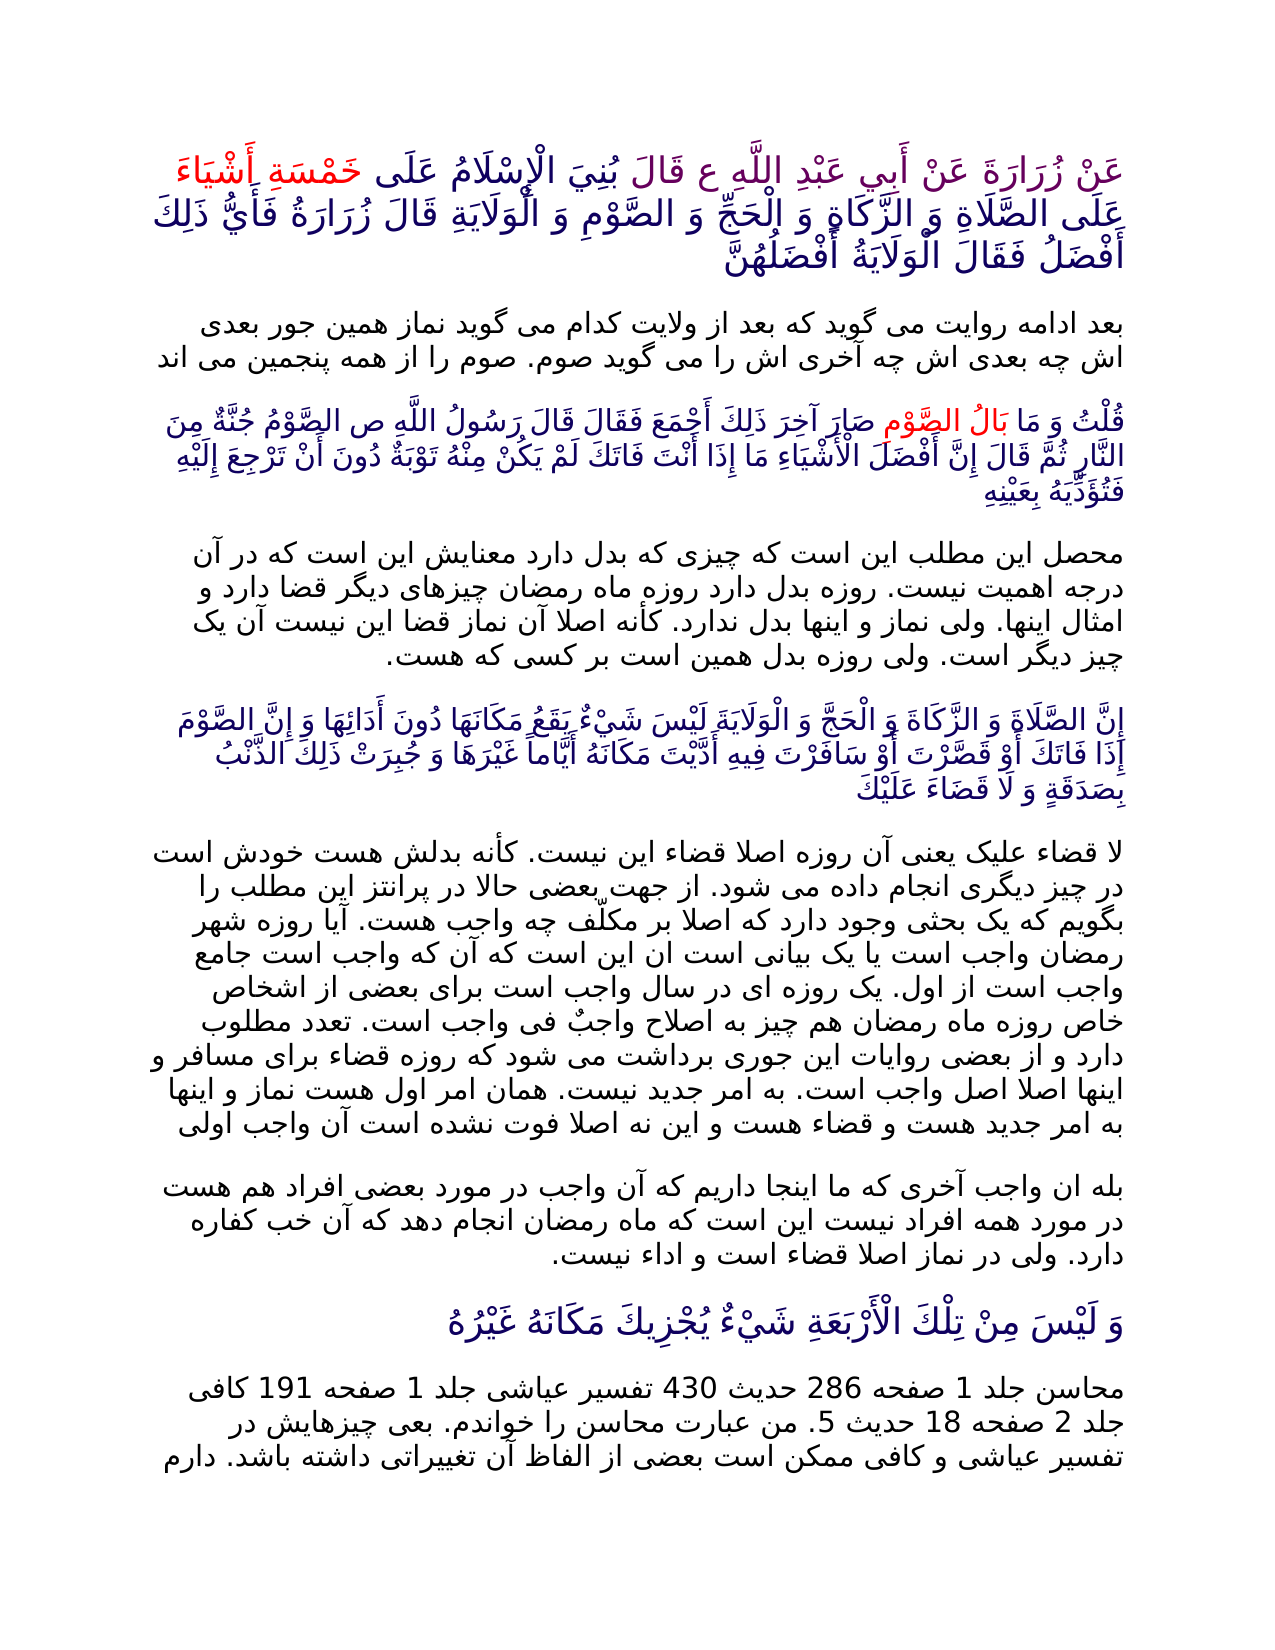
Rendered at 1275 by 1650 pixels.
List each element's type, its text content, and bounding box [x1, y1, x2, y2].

text وَ لَيْسَ مِنْ تِلْكَ الْأَرْبَعَةِ شَيْ‌ءٌ يُجْزِيكَ مَكَانَهُ غَيْرُهُ [150, 1301, 1125, 1343]
text إِنَّ الصَّلَاةَ وَ الزَّكَاةَ وَ الْحَجَّ وَ الْوَلَايَةَ لَيْسَ شَيْ‌ءٌ يَقَعُ مَكَانَهَا دُونَ أَدَائِهَا وَ إِنَّ الصَّوْمَ إِذَا فَاتَكَ أَوْ قَصَّرْتَ أَوْ سَافَرْتَ فِيهِ أَدَّيْتَ مَكَانَهُ أَيَّاماً غَيْرَهَا وَ جُبِرَتْ ذَلِكَ الذَّنْبُ بِصَدَقَةٍ وَ لَا قَضَاءَ عَلَيْكَ [150, 702, 1125, 806]
text بعد ادامه روایت می گوید که بعد از ولایت کدام می گوید نماز همین جور بعدی اش چه بعدی اش چه آخری اش را می گوید صوم. صوم را از همه پنجمین می اند [150, 306, 1125, 374]
text لا قضاء علیک یعنی آن روزه اصلا قضاء این نیست. کأنه بدلش هست خودش است در چیز دیگری انجام داده می شود. از جهت بعضی حالا در پرانتز این مطلب را بگویم که یک بحثی وجود دارد که اصلا بر مکلّف چه واجب هست. آیا روزه شهر رمضان واجب است یا یک بیانی است ان این است که آن که واجب است جامع واجب است از اول. یک روزه ای در سال واجب است برای بعضی از اشخاص خاص روزه ماه رمضان هم چیز به اصلاح واجبٌ فی واجب است. تعدد مطلوب دارد و از بعضی روایات این جوری برداشت می شود که روزه قضاء برای مسافر و اینها اصلا اصل واجب است. به امر جدید نیست. همان امر اول هست نماز و اینها به امر جدید هست و قضاء هست و این نه اصلا فوت نشده است آن واجب اولی [150, 835, 1125, 1141]
text قُلْتُ وَ مَا بَالُ الصَّوْمِ صَارَ آخِرَ ذَلِكَ أَجْمَعَ فَقَالَ قَالَ رَسُولُ اللَّهِ ص الصَّوْمُ جُنَّةٌ مِنَ النَّارِ ثُمَّ قَالَ إِنَّ أَفْضَلَ الْأَشْيَاءِ مَا إِذَا أَنْتَ فَاتَكَ لَمْ يَكُنْ مِنْهُ تَوْبَةٌ دُونَ أَنْ تَرْجِعَ إِلَيْهِ فَتُؤَدِّيَهُ بِعَيْنِهِ [150, 403, 1125, 507]
text بله ان واجب آخری که ما اینجا داریم که آن واجب در مورد بعضی افراد هم هست در مورد همه افراد نیست این است که ماه رمضان انجام دهد که آن خب کفاره دارد. ولی در نماز اصلا قضاء است و اداء نیست. [150, 1170, 1125, 1272]
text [150, 1372, 1125, 1474]
text عَنْ زُرَارَةَ عَنْ أَبِي عَبْدِ اللَّهِ ع قَالَ بُنِيَ الْإِسْلَامُ عَلَى خَمْسَةِ أَشْيَاءَ عَلَى الصَّلَاةِ وَ الزَّكَاةِ وَ الْحَجِّ وَ الصَّوْمِ وَ الْوَلَايَةِ قَالَ زُرَارَةُ فَأَيُّ ذَلِكَ أَفْضَلُ فَقَالَ الْوَلَايَةُ أَفْضَلُهُنَّ [150, 150, 1125, 277]
text محصل این مطلب این است که چیزی که بدل دارد معنایش این است که در آن درجه اهمیت نیست. روزه بدل دارد روزه ماه رمضان چیزهای دیگر قضا دارد و امثال اینها. ولی نماز و اینها بدل ندارد. کأنه اصلا آن نماز قضا این نیست آن یک چیز دیگر است. ولی روزه بدل همین است بر کسی که هست. [150, 537, 1125, 672]
